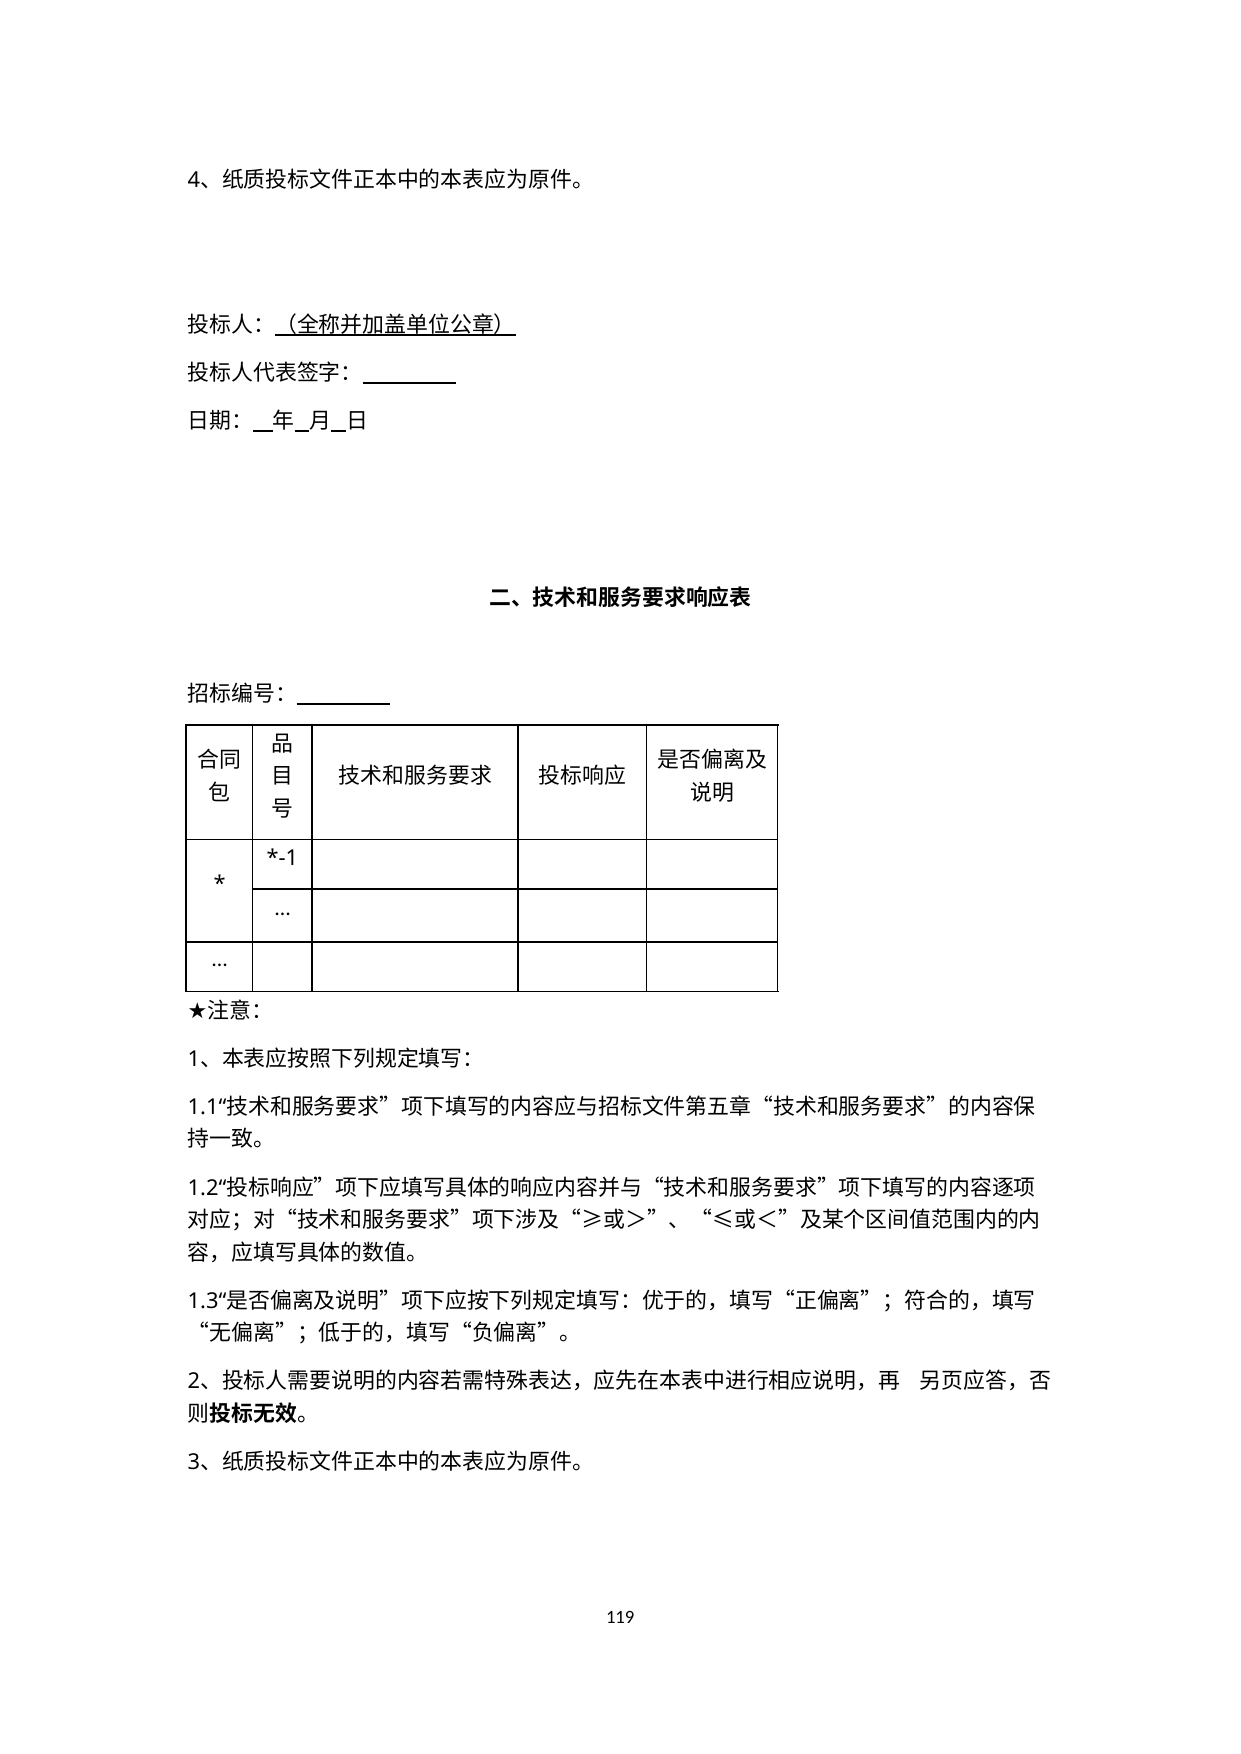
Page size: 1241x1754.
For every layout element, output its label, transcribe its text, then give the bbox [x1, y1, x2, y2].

table_header 投标响应 [519, 726, 646, 838]
table_cell [647, 890, 777, 941]
table_cell [313, 840, 517, 888]
table_cell [647, 943, 777, 991]
table_cell [519, 840, 646, 888]
text 1.1“技术和服务要求”项下填写的内容应与招标文件第五章“技术和服务要求”的内容保持一致。 [187, 1088, 1053, 1153]
table_cell [253, 943, 311, 991]
text 日期： 年 月 日 [187, 403, 1053, 435]
table_header 品目号 [253, 726, 311, 838]
text 2、投标人需要说明的内容若需特殊表达，应先在本表中进行相应说明，再 另页应答，否则投标无效。 [187, 1363, 1053, 1428]
table_cell *-1 [253, 840, 311, 888]
text ★注意： [187, 992, 1053, 1025]
table_header 技术和服务要求 [313, 726, 517, 838]
table_header 是否偏离及说明 [647, 726, 777, 838]
table_cell [647, 840, 777, 888]
text 4、纸质投标文件正本中的本表应为原件。 [187, 162, 1053, 194]
text 1.2“投标响应”项下应填写具体的响应内容并与“技术和服务要求”项下填写的内容逐项对应；对“技术和服务要求”项下涉及“≥或＞”、“≤或＜”及某个区间值范围内的内容，应填写具体的数值。 [187, 1169, 1053, 1267]
table_cell … [187, 943, 252, 991]
text 投标人代表签字： [187, 354, 1053, 387]
table_cell [313, 943, 517, 991]
text 二、技术和服务要求响应表 [187, 547, 1053, 612]
text 3、纸质投标文件正本中的本表应为原件。 [187, 1443, 1053, 1476]
table_header 合同包 [187, 726, 252, 838]
table_cell [519, 943, 646, 991]
text 投标人：（全称并加盖单位公章） [187, 306, 1053, 339]
text 1.3“是否偏离及说明”项下应按下列规定填写：优于的，填写“正偏离”；符合的，填写“无偏离”；低于的，填写“负偏离”。 [187, 1282, 1053, 1347]
text 招标编号： [187, 676, 1053, 708]
table_cell … [253, 890, 311, 941]
text 1、本表应按照下列规定填写： [187, 1040, 1053, 1073]
table_cell * [187, 840, 252, 941]
table_cell [519, 890, 646, 941]
table_cell [313, 890, 517, 941]
